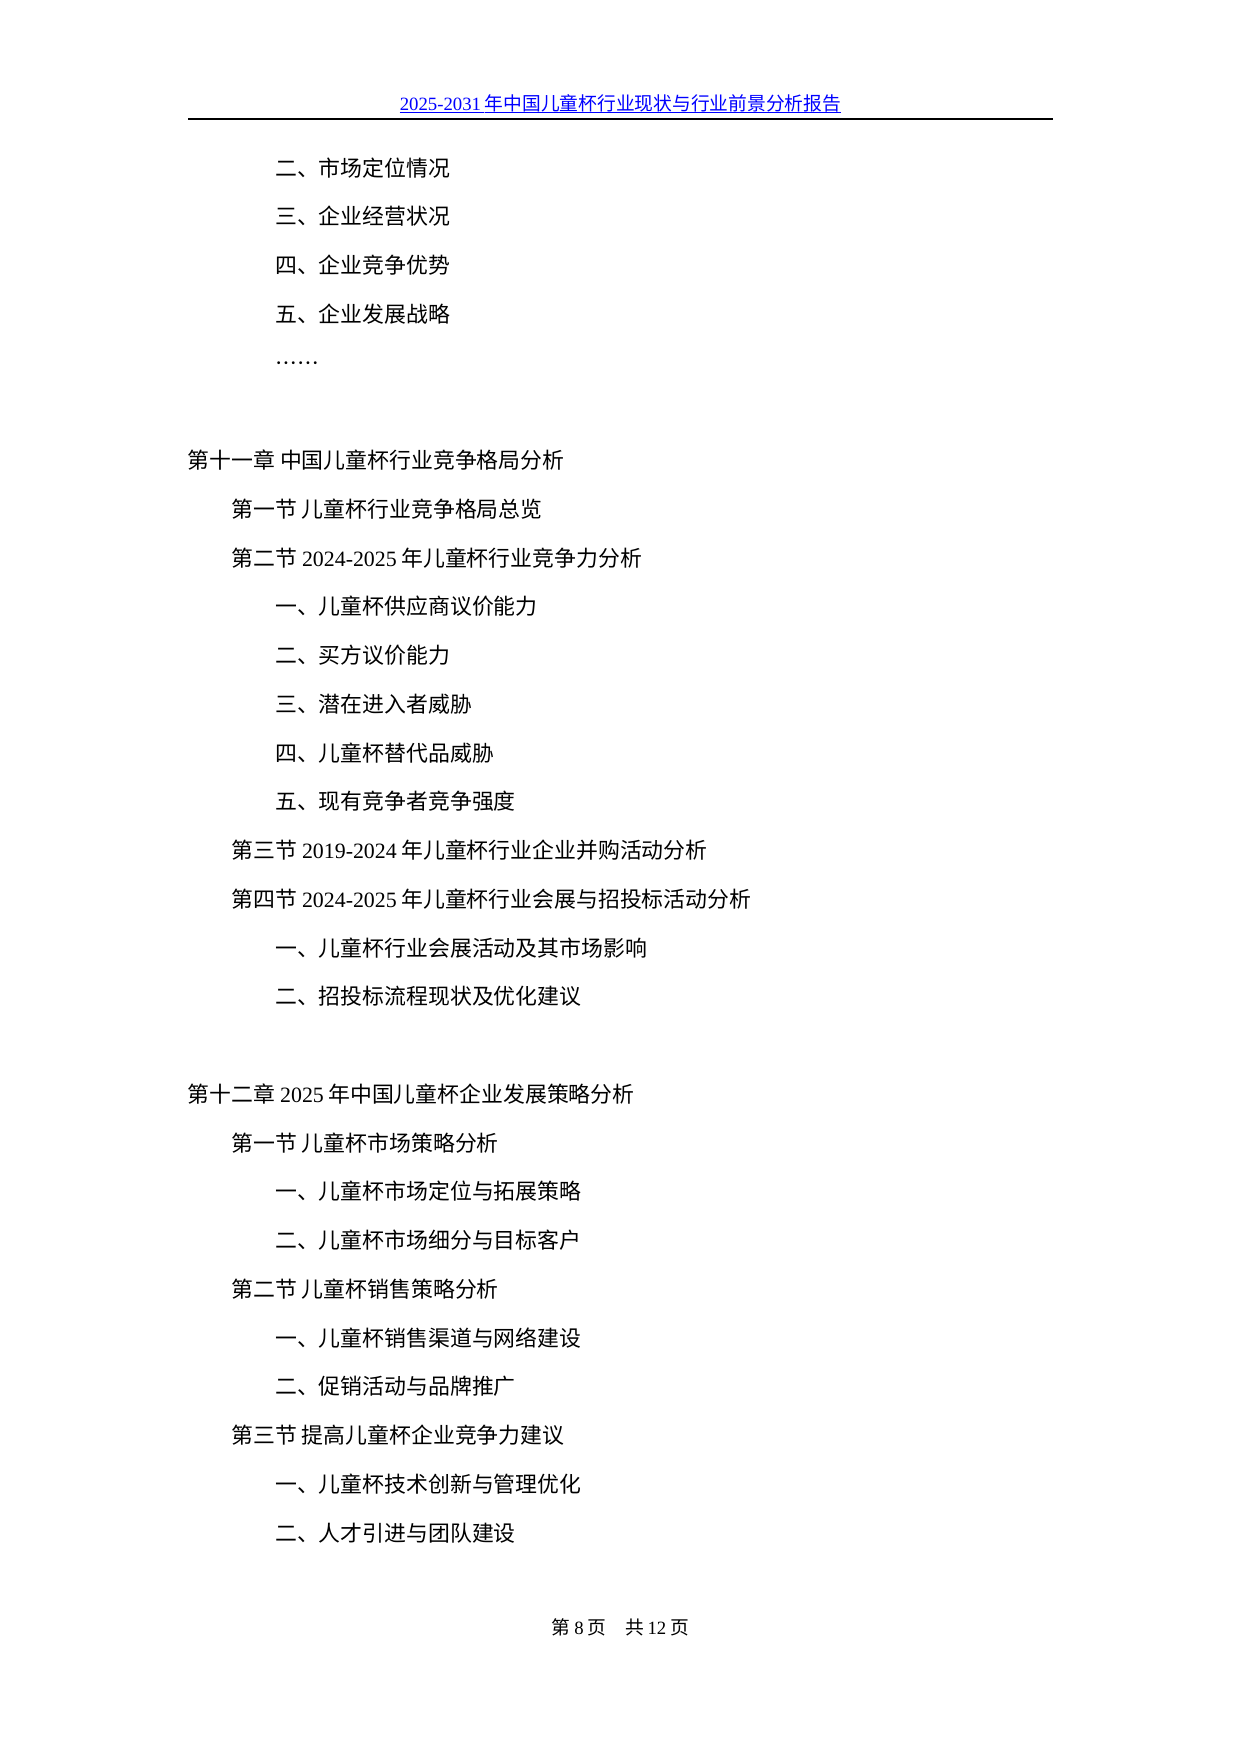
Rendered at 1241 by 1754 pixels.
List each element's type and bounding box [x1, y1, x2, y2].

text [187, 150, 1053, 1548]
